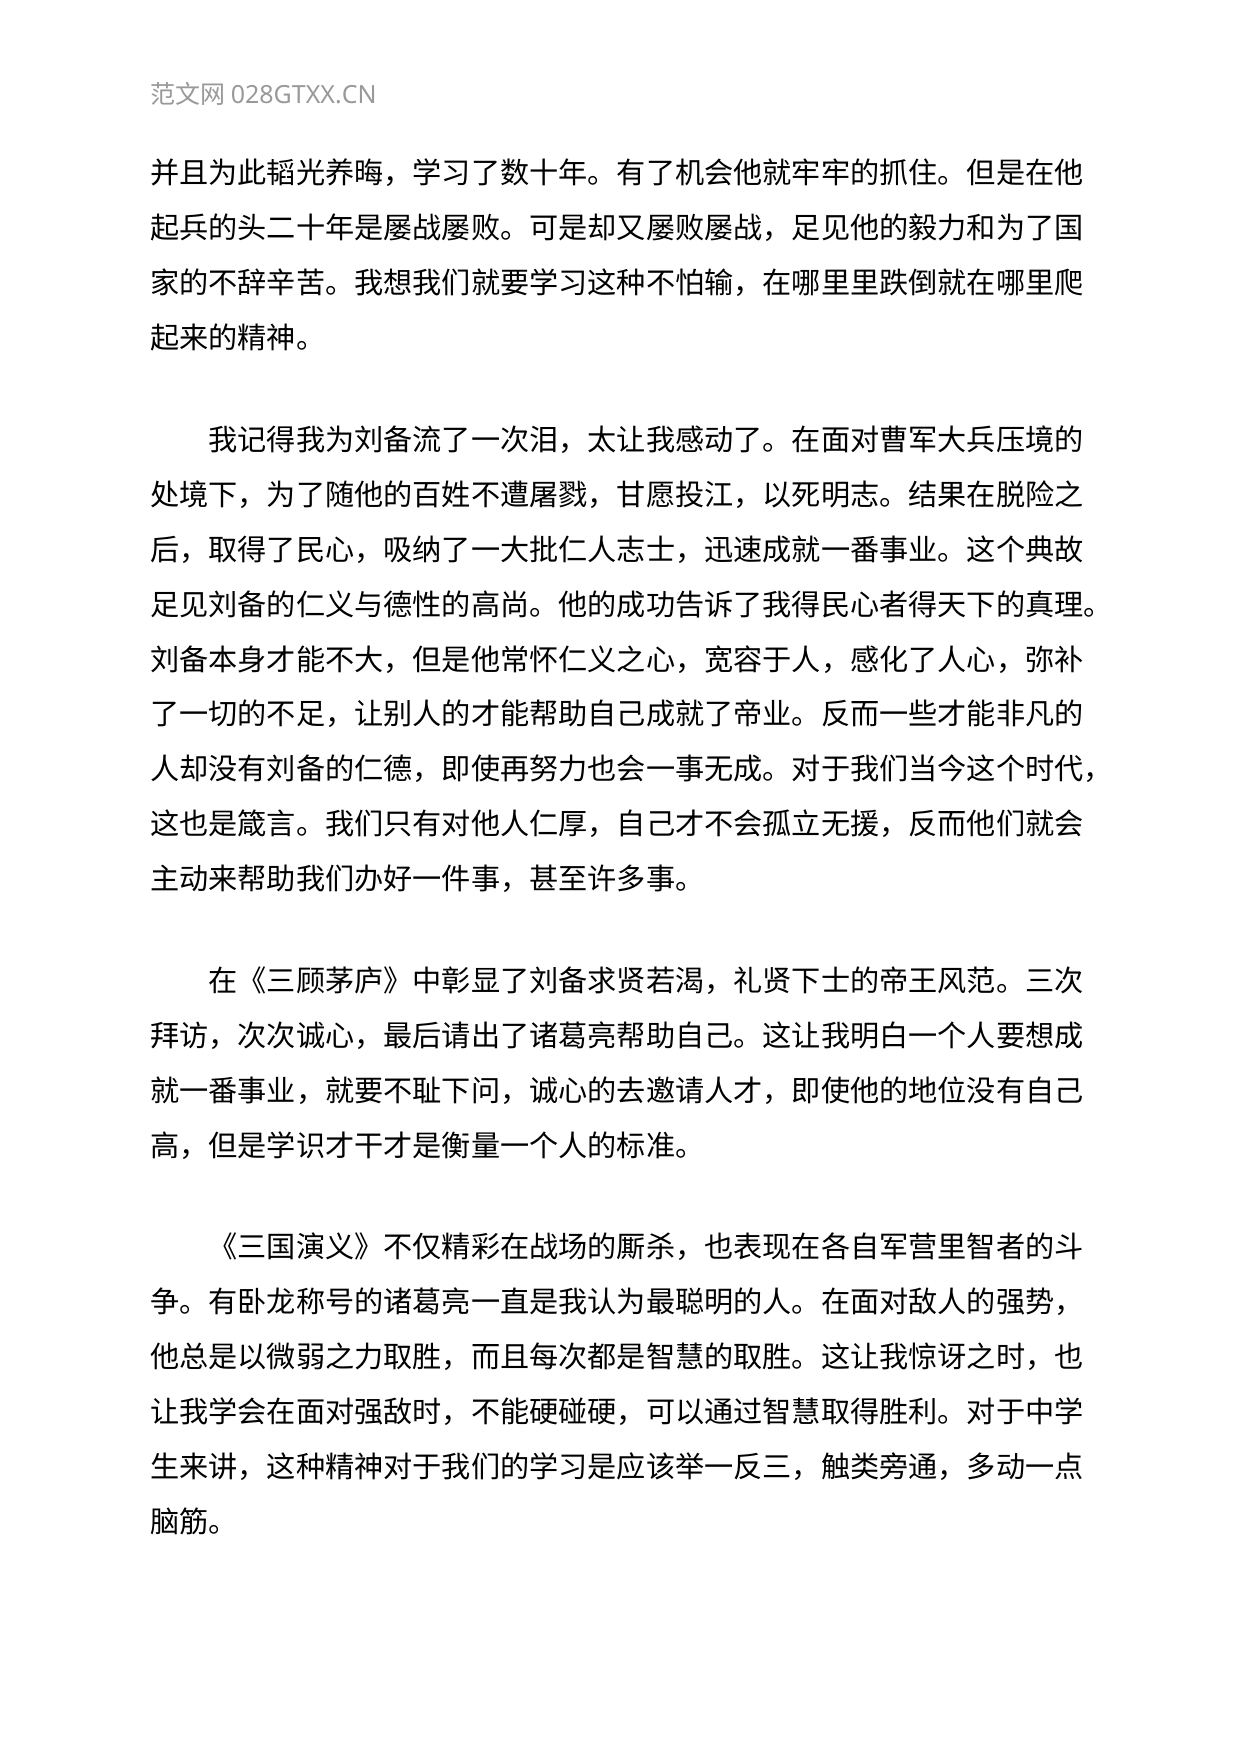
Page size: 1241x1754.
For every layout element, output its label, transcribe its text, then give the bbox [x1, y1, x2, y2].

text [150, 150, 1090, 357]
text 我记得我为刘备流了一次泪，太让我感动了。在面对曹军大兵压境的处境下，为了随他的百姓不遭屠戮，甘愿投江，以死明志。结果在脱险之后，取得了民心，吸纳了一大批仁人志士，迅速成就一番事业。这个典故足见刘备的仁义与德性的高尚。他的成功告诉了我得民心者得天下的真理。刘备本身才能不大，但是他常怀仁义之心，宽容于人，感化了人心，弥补了一切的不足，让别人的才能帮助自己成就了帝业。反而一些才能非凡的人却没有刘备的仁德，即使再努力也会一事无成。对于我们当今这个时代，这也是箴言。我们只有对他人仁厚，自己才不会孤立无援，反而他们就会主动来帮助我们办好一件事，甚至许多事。 [150, 416, 1090, 898]
text 在《三顾茅庐》中彰显了刘备求贤若渴，礼贤下士的帝王风范。三次拜访，次次诚心，最后请出了诸葛亮帮助自己。这让我明白一个人要想成就一番事业，就要不耻下问，诚心的去邀请人才，即使他的地位没有自己高，但是学识才干才是衡量一个人的标准。 [150, 957, 1090, 1164]
text 《三国演义》不仅精彩在战场的厮杀，也表现在各自军营里智者的斗争。有卧龙称号的诸葛亮一直是我认为最聪明的人。在面对敌人的强势，他总是以微弱之力取胜，而且每次都是智慧的取胜。这让我惊讶之时，也让我学会在面对强敌时，不能硬碰硬，可以通过智慧取得胜利。对于中学生来讲，这种精神对于我们的学习是应该举一反三，触类旁通，多动一点脑筋。 [150, 1224, 1090, 1541]
